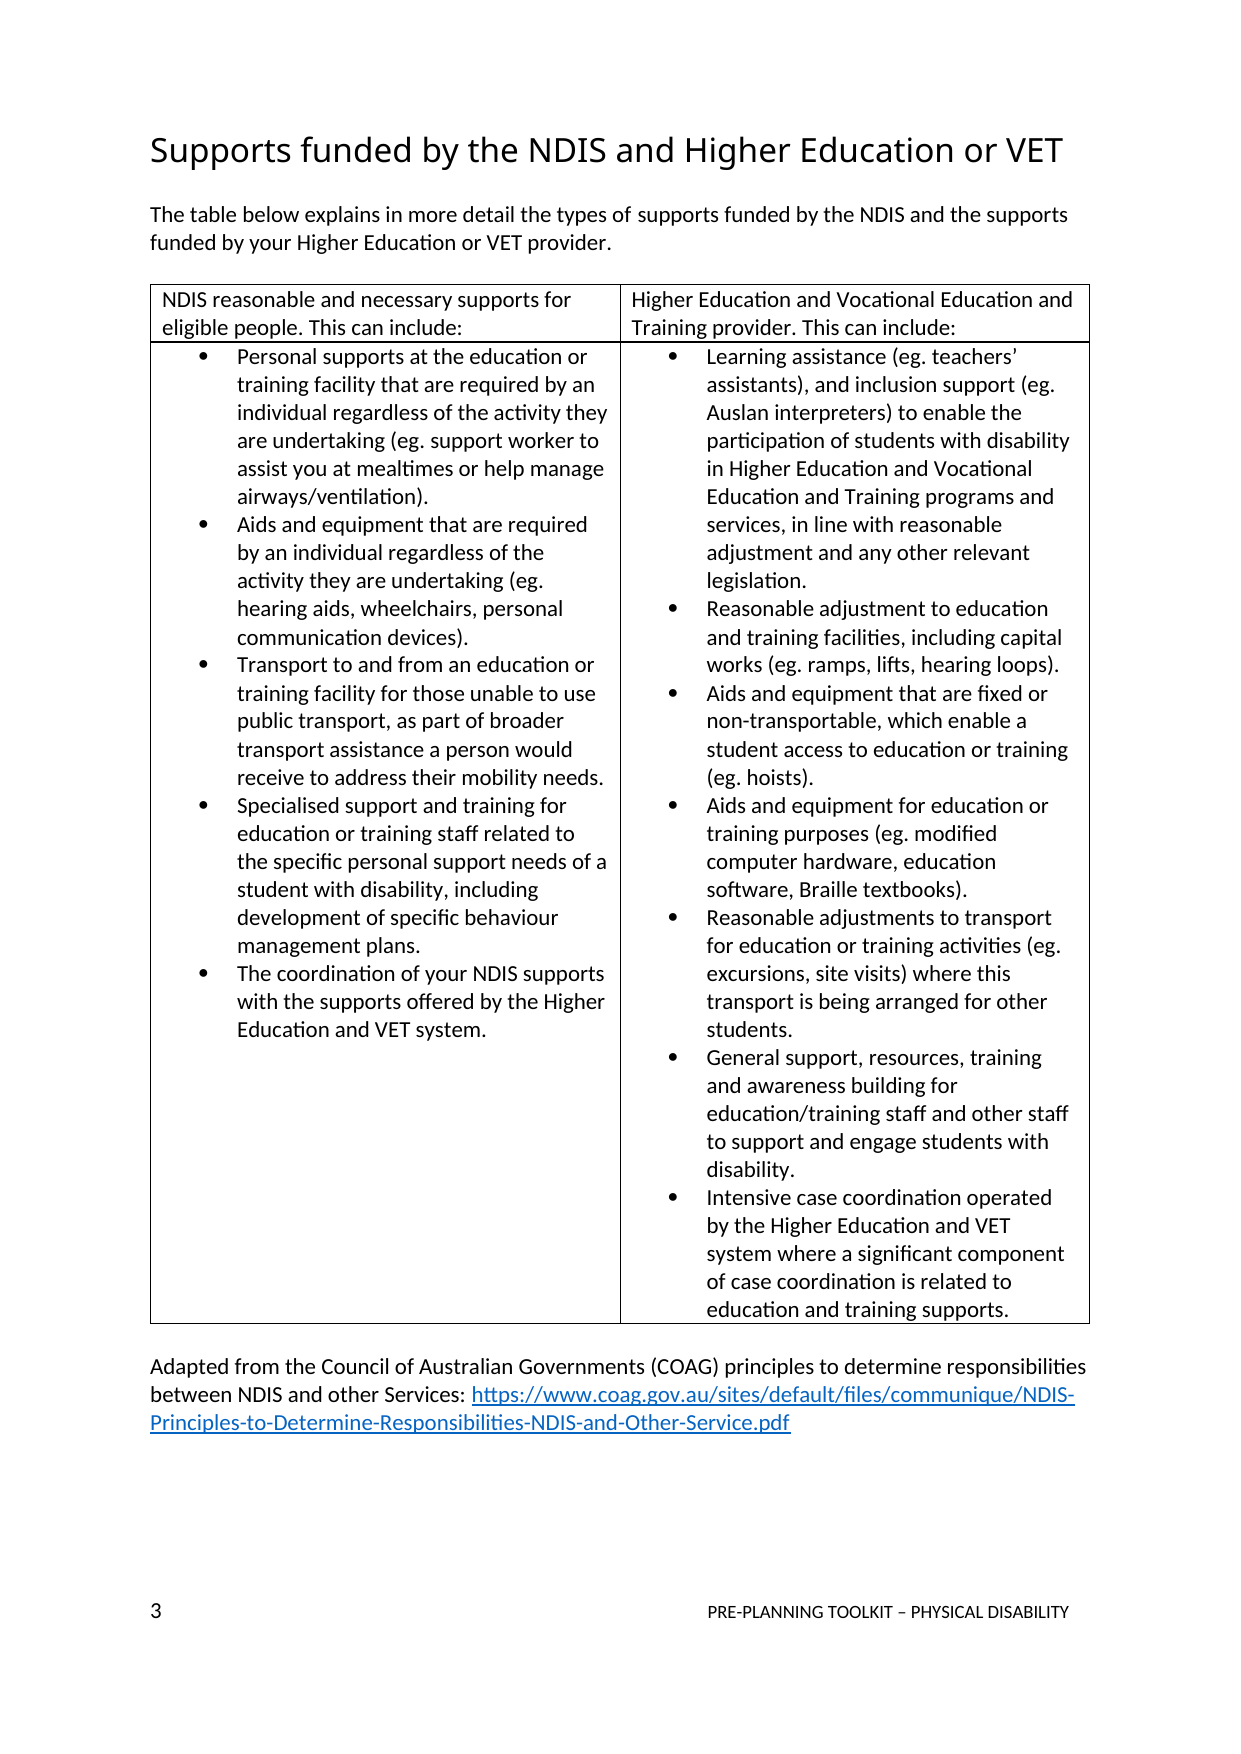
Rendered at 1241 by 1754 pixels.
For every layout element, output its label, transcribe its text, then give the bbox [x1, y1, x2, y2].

subtitle Supports funded by the NDIS and Higher Education or VET [150, 127, 1090, 172]
text The table below explains in more detail the types of supports funded by the NDIS and the supports funded by your Higher Education or VET provider. [150, 200, 1090, 256]
text Adapted from the Council of Australian Governments (COAG) principles to determine responsibilities between NDIS and other Services: https://www.coag.gov.au/sites/default/files/communique/NDIS-Principles-to-Determine-Responsibilities-NDIS-and-Other-Service.pdf [150, 1352, 1090, 1436]
table_cell Learning assistance (eg. teachers’ assistants), and inclusion support (eg. Auslan interpreters) to enable the participation of students with disability in Higher Education and Vocational Education and Training programs and services, in line with reasonable adjustment and any other relevant legislation. Reasonable adjustment to education and training facilities, including capital works (eg. ramps, lifts, hearing loops). Aids and equipment that are fixed or non-transportable, which enable a student access to education or training (eg. hoists). Aids and equipment for education or training purposes (eg. modified computer hardware, education software, Braille textbooks). Reasonable adjustments to transport for education or training activities (eg. excursions, site visits) where this transport is being arranged for other students. General support, resources, training and awareness building for education/training staff and other staff to support and engage students with disability. Intensive case coordination operated by the Higher Education and VET system where a significant component of case coordination is related to education and training supports. [621, 343, 1089, 1323]
table_header Higher Education and Vocational Education and Training provider. This can include: [621, 285, 1089, 341]
table_header NDIS reasonable and necessary supports for eligible people. This can include: [151, 285, 620, 341]
table_cell Personal supports at the education or training facility that are required by an individual regardless of the activity they are undertaking (eg. support worker to assist you at mealtimes or help manage airways/ventilation). Aids and equipment that are required by an individual regardless of the activity they are undertaking (eg. hearing aids, wheelchairs, personal communication devices). Transport to and from an education or training facility for those unable to use public transport, as part of broader transport assistance a person would receive to address their mobility needs. Specialised support and training for education or training staff related to the specific personal support needs of a student with disability, including development of specific behaviour management plans. The coordination of your NDIS supports with the supports offered by the Higher Education and VET system. [151, 343, 620, 1323]
